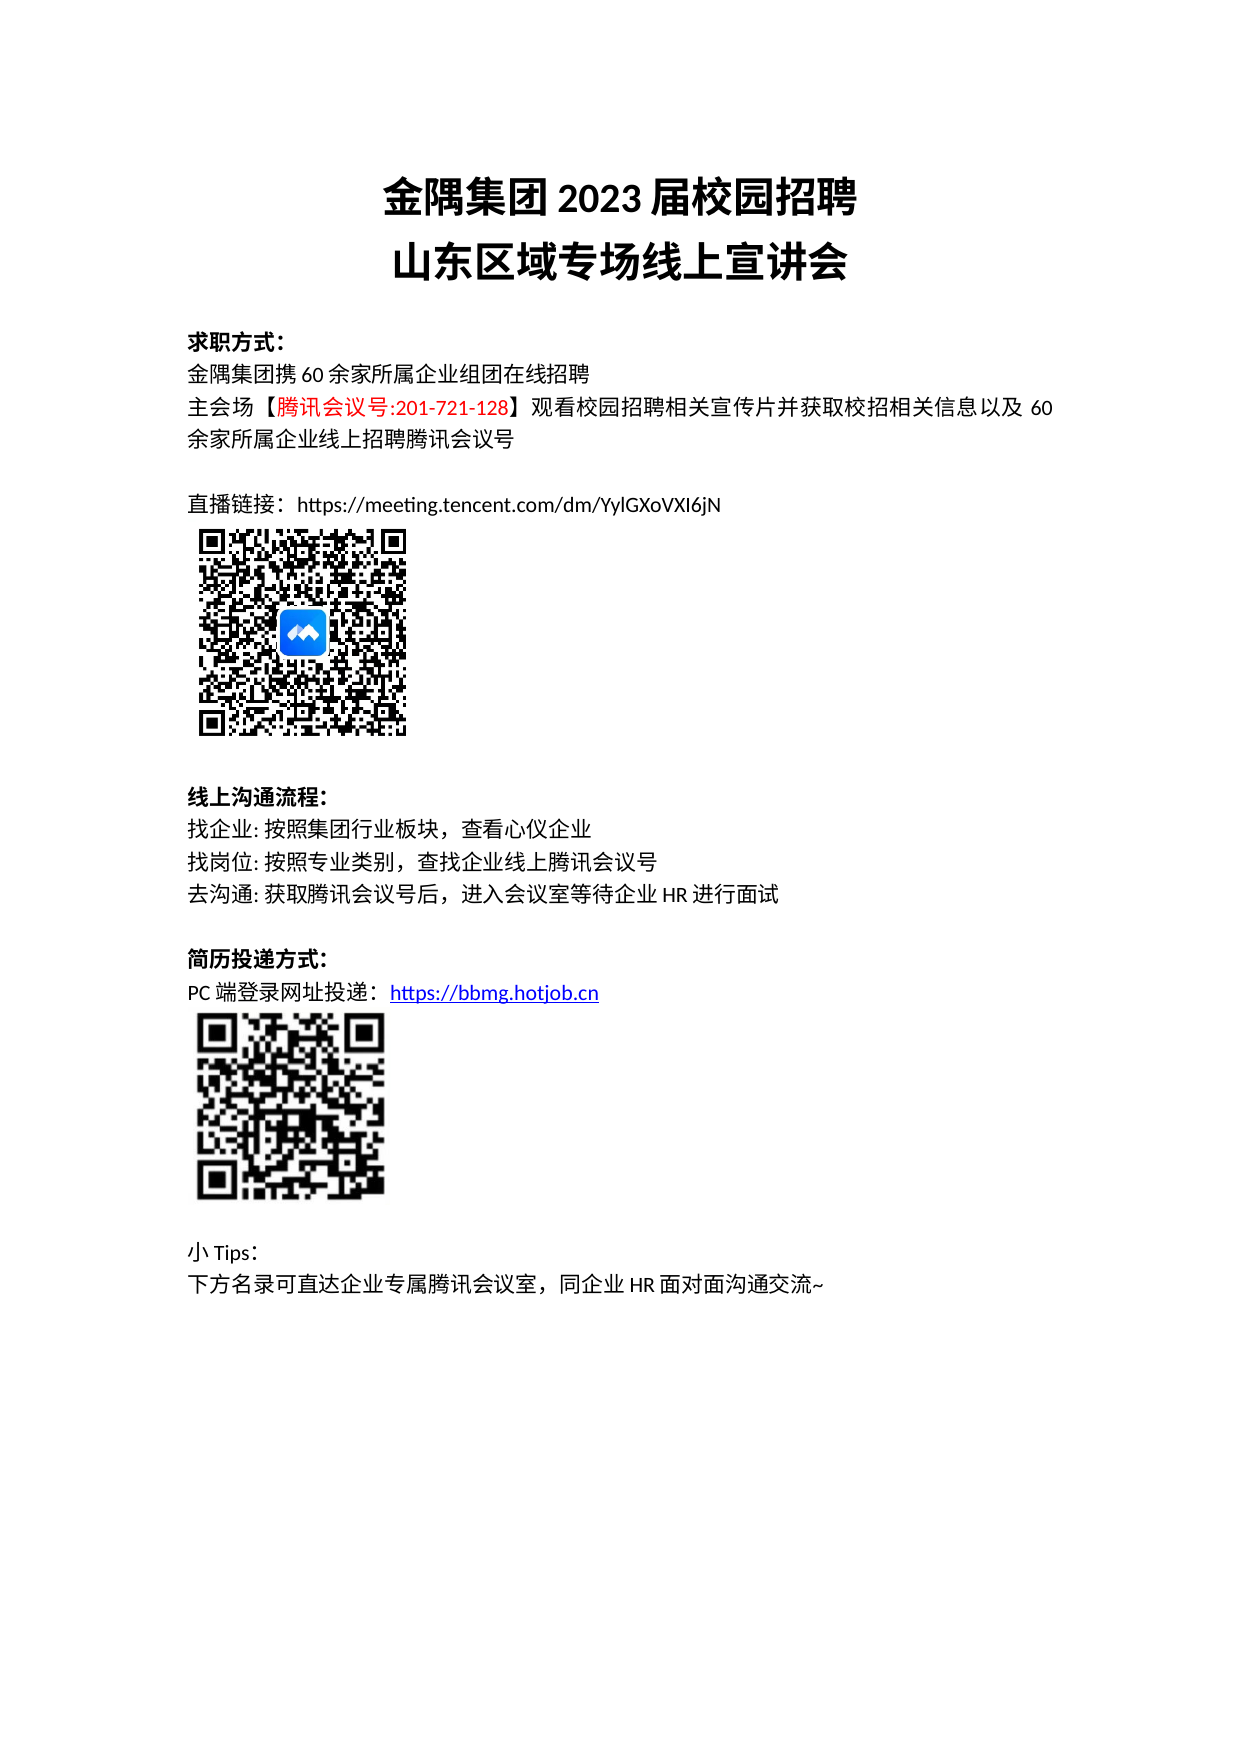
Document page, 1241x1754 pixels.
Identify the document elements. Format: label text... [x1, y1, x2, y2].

text 下方名录可直达企业专属腾讯会议室，同企业HR面对面沟通交流~ [187, 1267, 1053, 1299]
text 线上沟通流程： [187, 779, 1053, 812]
text 金隅集团携60余家所属企业组团在线招聘 [187, 357, 1053, 389]
text 简历投递方式： [187, 942, 1053, 974]
text 金隅集团2023届校园招聘 [187, 162, 1053, 227]
text 找岗位: 按照专业类别，查找企业线上腾讯会议号 [187, 844, 1053, 877]
text 去沟通: 获取腾讯会议号后，进入会议室等待企业HR进行面试 [187, 877, 1053, 909]
text 直播链接：https://meeting.tencent.com/dm/YylGXoVXI6jN [187, 487, 1053, 519]
text PC端登录网址投递：https://bbmg.hotjob.cn [187, 974, 1053, 1007]
text 山东区域专场线上宣讲会 [187, 227, 1053, 292]
text 主会场【腾讯会议号:201-721-128】观看校园招聘相关宣传片并获取校招相关信息以及60余家所属企业线上招聘腾讯会议号 [187, 389, 1053, 454]
text 找企业: 按照集团行业板块，查看心仪企业 [187, 812, 1053, 844]
text 小Tips： [187, 1234, 1053, 1267]
picture [187, 519, 414, 742]
picture [187, 1007, 391, 1205]
text 求职方式： [187, 324, 1053, 357]
